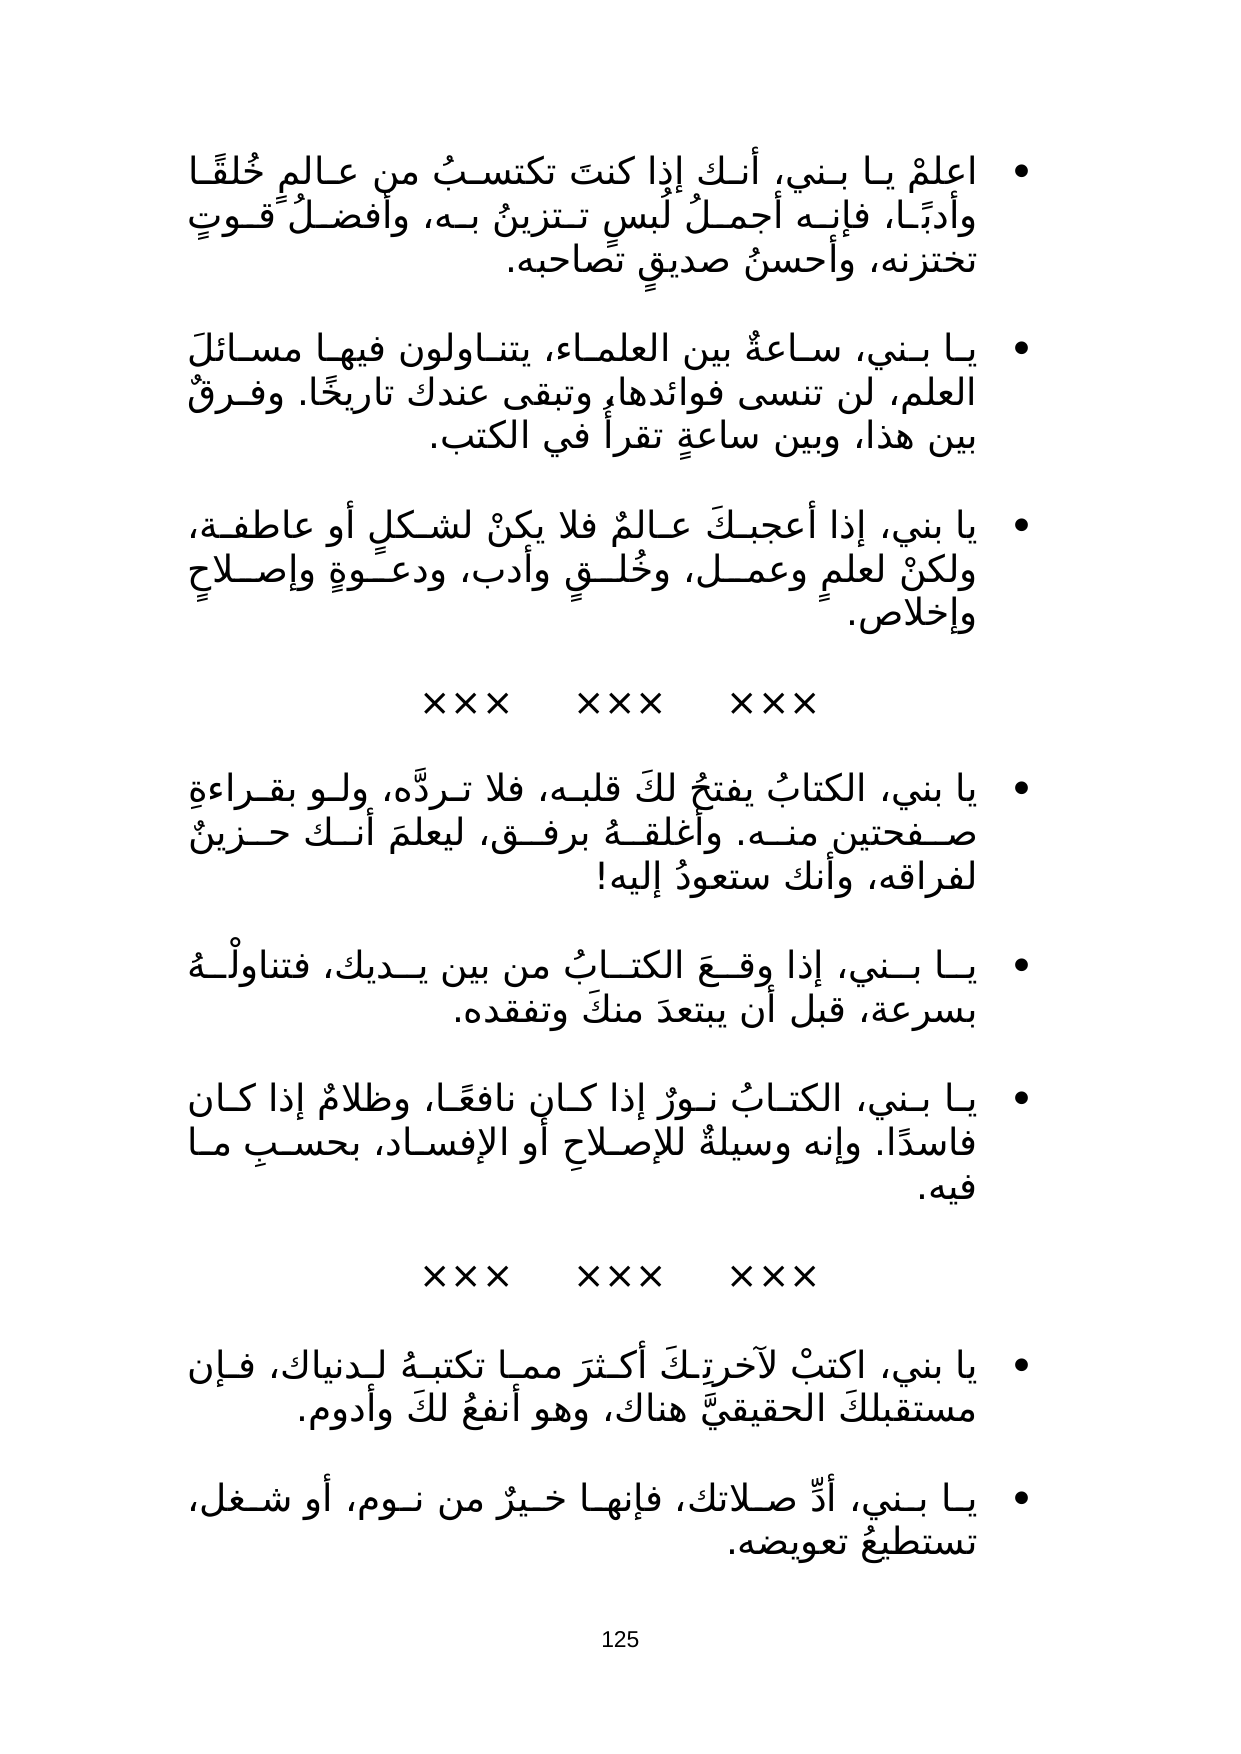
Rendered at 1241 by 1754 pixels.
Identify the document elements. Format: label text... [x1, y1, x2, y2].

list يا بني، الكتابُ نورٌ إذا كان نافعًا، وظلامٌ إذا كان فاسدًا. وإنه وسيلةٌ للإصلاحِ أو الإفساد، بحسبِ ما فيه. [187, 1077, 1015, 1208]
text ××× ××× ××× [187, 1254, 1053, 1297]
list يا بني، اكتبْ لآخرتِكَ أكثرَ مما تكتبهُ لدنياك، فإن مستقبلكَ الحقيقيَّ هناك، وهو أنفعُ لكَ وأدوم. [187, 1343, 1015, 1431]
text ××× ××× ××× [187, 680, 1053, 724]
list يا بني، إذا أعجبكَ عالمٌ فلا يكنْ لشكلٍ أو عاطفة، ولكنْ لعلمٍ وعمل، وخُلقٍ وأدب، ودعوةٍ وإصلاحٍ وإخلاص. [187, 503, 1015, 634]
list يا بني، الكتابُ يفتحُ لكَ قلبه، فلا تردَّه، ولو بقراءةِ صفحتين منه. وأغلقهُ برفق، ليعلمَ أنك حزينٌ لفراقه، وأنك ستعودُ إليه! [187, 767, 1015, 898]
list يا بني، أدِّ صلاتك، فإنها خيرٌ من نوم، أو شغل، تستطيعُ تعويضه. [187, 1476, 1015, 1564]
list يا بني، ساعةٌ بين العلماء، يتناولون فيها مسائلَ العلم، لن تنسى فوائدها، وتبقى عندك تاريخًا. وفرقٌ بين هذا، وبين ساعةٍ تقرأُ في الكتب. [187, 327, 1015, 458]
list اعلمْ يا بني، أنك إذا كنتَ تكتسبُ من عالمٍ خُلقًا وأدبًا، فإنه أجملُ لُبسٍ تتزينُ به، وأفضلُ قوتٍ تختزنه، وأحسنُ صديقٍ تصاحبه. [187, 150, 1015, 281]
list يا بني، إذا وقعَ الكتابُ من بين يديك، فتناولْهُ بسرعة، قبل أن يبتعدَ منكَ وتفقده. [187, 944, 1015, 1031]
